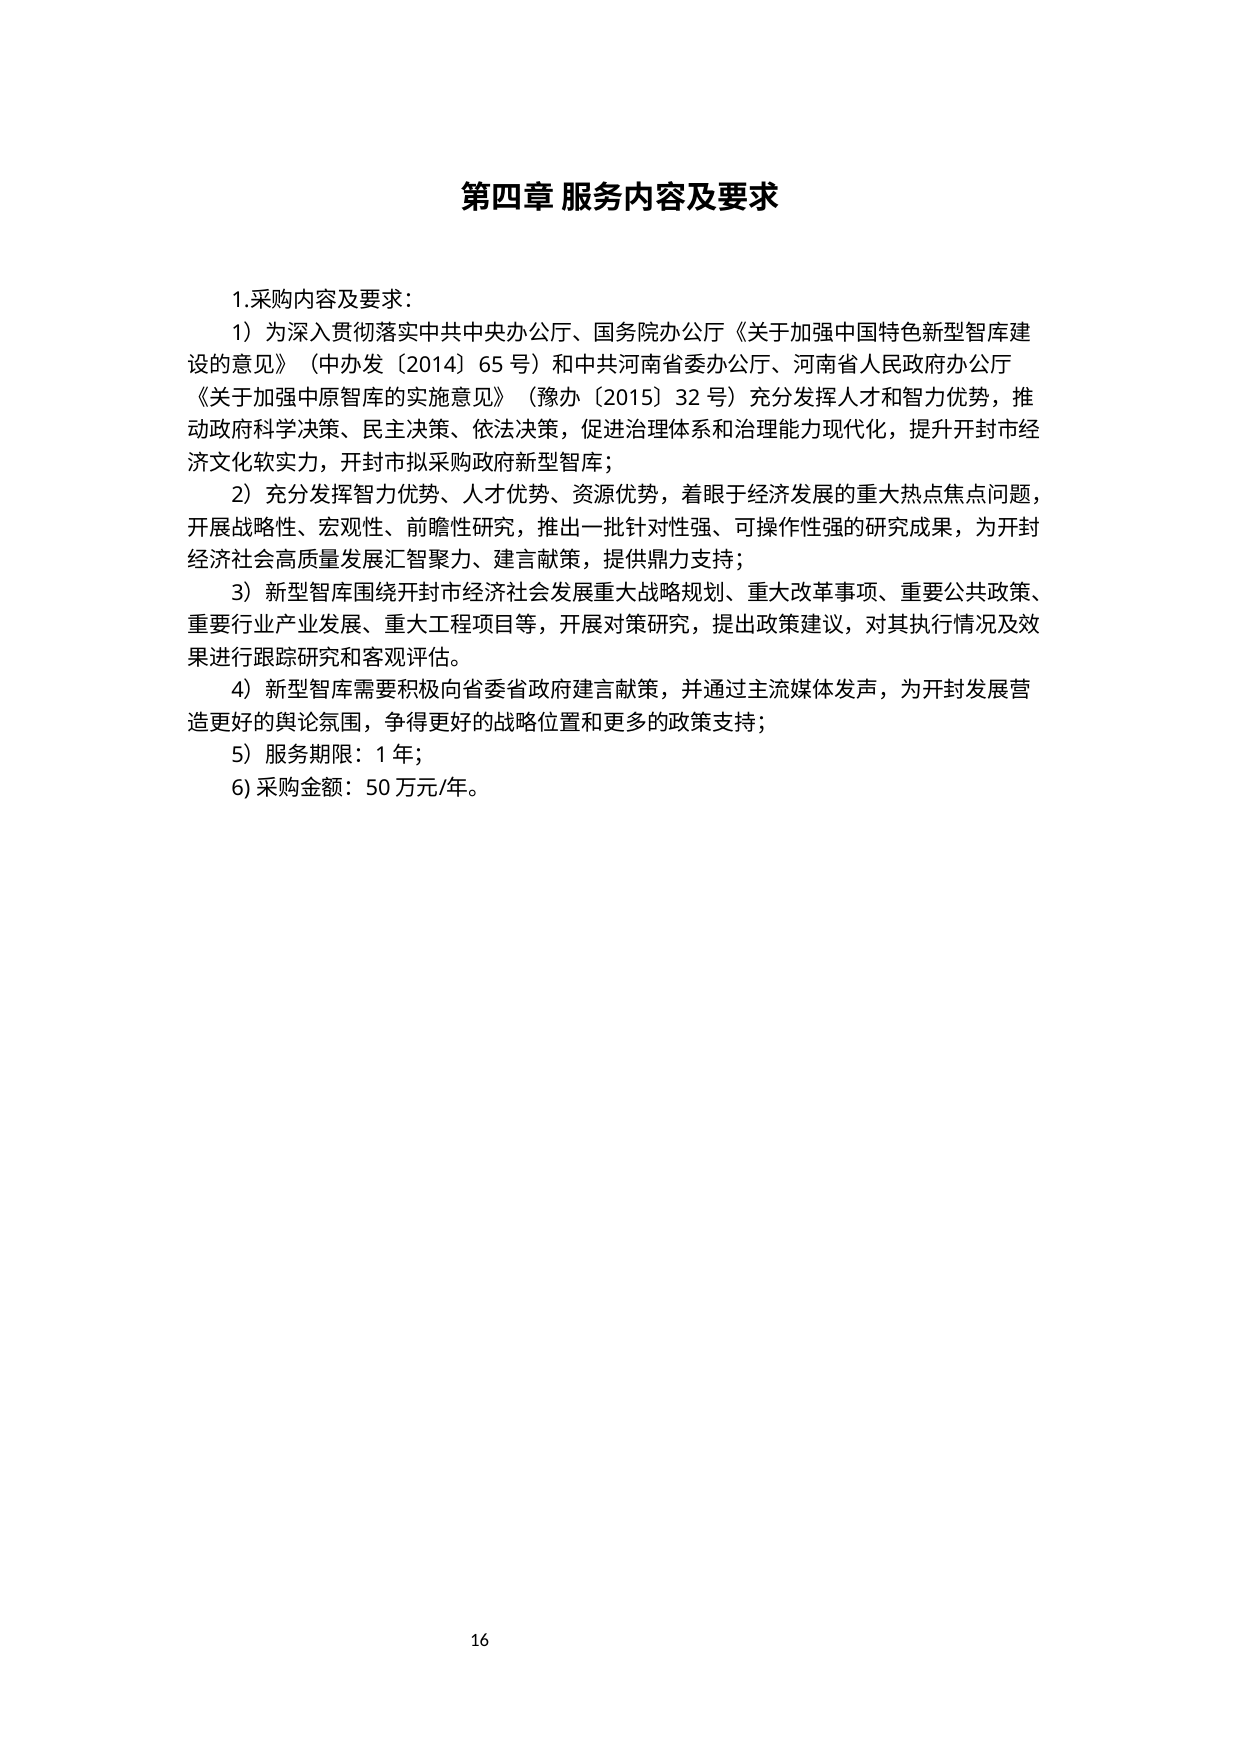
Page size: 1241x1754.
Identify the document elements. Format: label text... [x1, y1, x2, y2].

text 1.采购内容及要求： [187, 282, 1053, 314]
text 1）为深入贯彻落实中共中央办公厅、国务院办公厅《关于加强中国特色新型智库建设的意见》（中办发〔2014〕65 号）和中共河南省委办公厅、河南省人民政府办公厅《关于加强中原智库的实施意见》（豫办〔2015〕32 号）充分发挥人才和智力优势，推动政府科学决策、民主决策、依法决策，促进治理体系和治理能力现代化，提升开封市经济文化软实力，开封市拟采购政府新型智库； [187, 314, 1053, 477]
text 5）服务期限：1年； [187, 737, 1053, 769]
subtitle 第四章 服务内容及要求 [187, 162, 1053, 227]
text 3）新型智库围绕开封市经济社会发展重大战略规划、重大改革事项、重要公共政策、重要行业产业发展、重大工程项目等，开展对策研究，提出政策建议，对其执行情况及效果进行跟踪研究和客观评估。 [187, 574, 1053, 672]
text 6) 采购金额：50万元/年。 [187, 769, 1053, 802]
text 4）新型智库需要积极向省委省政府建言献策，并通过主流媒体发声，为开封发展营造更好的舆论氛围，争得更好的战略位置和更多的政策支持； [187, 672, 1053, 737]
text 2）充分发挥智力优势、人才优势、资源优势，着眼于经济发展的重大热点焦点问题，开展战略性、宏观性、前瞻性研究，推出一批针对性强、可操作性强的研究成果，为开封经济社会高质量发展汇智聚力、建言献策，提供鼎力支持； [187, 477, 1053, 574]
